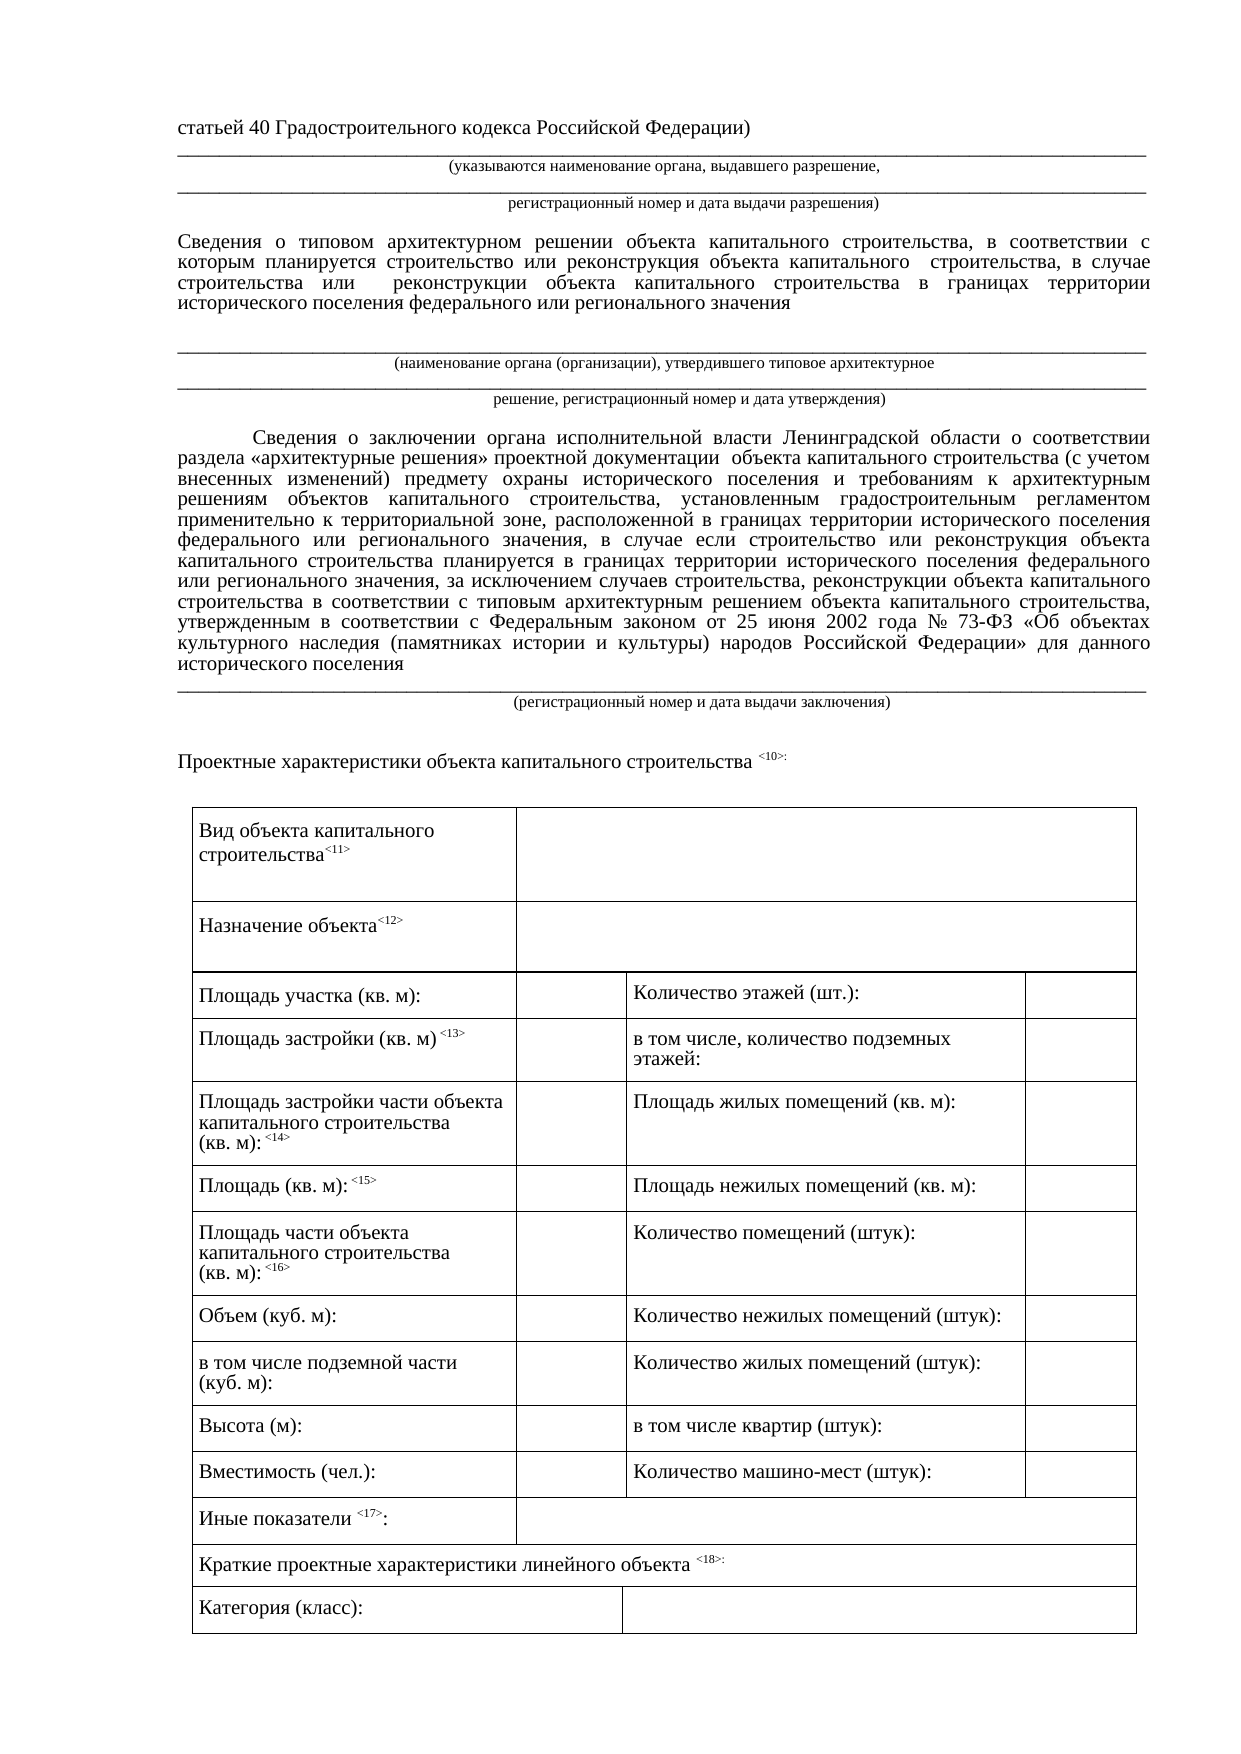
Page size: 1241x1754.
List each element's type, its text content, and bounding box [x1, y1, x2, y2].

table_header [517, 808, 1136, 901]
table_cell [1026, 1212, 1136, 1295]
table_cell Количество жилых помещений (штук): [627, 1342, 1025, 1404]
text Проектные характеристики объекта капитального строительства <10>: [177, 752, 1152, 772]
text _____________________________________________________________________________________________ [177, 138, 1152, 159]
text (регистрационный номер и дата выдачи заключения) [177, 695, 1152, 711]
table_cell Площадь участка (кв. м): [193, 973, 516, 1018]
table_cell Вместимость (чел.): [193, 1452, 516, 1497]
table_cell в том числе квартир (штук): [627, 1406, 1025, 1451]
table_cell Назначение объекта<12> [193, 902, 516, 971]
table_cell [1026, 973, 1136, 1018]
table_cell [1026, 1342, 1136, 1404]
text _____________________________________________________________________________________________ [177, 371, 1152, 392]
text Сведения о типовом архитектурном решении объекта капитального строительства, в соответствии с которым планируется строительство или реконструкция объекта капитального строительства, в случае строительства или реконструкции объекта капитального строительства в границах территории исторического поселения федерального или регионального значения [177, 232, 1152, 314]
table_cell [517, 973, 626, 1018]
text (наименование органа (организации), утвердившего типовое архитектурное [177, 355, 1152, 371]
table_cell Категория (класс): [193, 1587, 622, 1633]
table_cell в том числе подземной части (куб. м): [193, 1342, 516, 1404]
table_cell Объем (куб. м): [193, 1296, 516, 1341]
table_cell Количество машино-мест (штук): [627, 1452, 1025, 1497]
table_cell [1026, 1019, 1136, 1081]
table_cell [517, 1212, 626, 1295]
table_cell Площадь нежилых помещений (кв. м): [627, 1166, 1025, 1211]
table_cell [1026, 1406, 1136, 1451]
table_cell Площадь части объекта капитального строительства (кв. м): <16> [193, 1212, 516, 1295]
table_cell Площадь жилых помещений (кв. м): [627, 1082, 1025, 1165]
table_cell [517, 1406, 626, 1451]
table_cell Площадь (кв. м): <15> [193, 1166, 516, 1211]
table_cell Количество нежилых помещений (штук): [627, 1296, 1025, 1341]
table_cell в том числе, количество подземных этажей: [627, 1019, 1025, 1081]
table_cell [1026, 1452, 1136, 1497]
table_cell [517, 1452, 626, 1497]
table_cell Высота (м): [193, 1406, 516, 1451]
table_cell [517, 1342, 626, 1404]
table_cell [1026, 1082, 1136, 1165]
table_cell [517, 902, 1136, 971]
text решение, регистрационный номер и дата утверждения) [177, 392, 1152, 408]
table_cell [517, 1498, 1136, 1543]
text (указываются наименование органа, выдавшего разрешение, [177, 159, 1152, 175]
text _____________________________________________________________________________________________ [177, 175, 1152, 196]
text Сведения о заключении органа исполнительной власти Ленинградской области о соответствии раздела «архитектурные решения» проектной документации объекта капитального строительства (с учетом внесенных изменений) предмету охраны исторического поселения и требованиям к архитектурным решениям объектов капитального строительства, установленным градостроительным регламентом применительно к территориальной зоне, расположенной в границах территории исторического поселения федерального или регионального значения, в случае если строительство или реконструкция объекта капитального строительства планируется в границах территории исторического поселения федерального или регионального значения, за исключением случаев строительства, реконструкции объекта капитального строительства в соответствии с типовым архитектурным решением объекта капитального строительства, утвержденным в соответствии с Федеральным законом от 25 июня 2002 года № 73-ФЗ «Об объектах культурного наследия (памятниках истории и культуры) народов Российской Федерации» для данного исторического поселения [177, 428, 1152, 674]
table_cell [517, 1166, 626, 1211]
table_cell [517, 1296, 626, 1341]
table_cell [623, 1587, 1136, 1633]
text _____________________________________________________________________________________________ [177, 674, 1152, 695]
table_cell Количество помещений (штук): [627, 1212, 1025, 1295]
text регистрационный номер и дата выдачи разрешения) [177, 196, 1152, 212]
table_cell Площадь застройки части объекта капитального строительства (кв. м): <14> [193, 1082, 516, 1165]
table_cell [1026, 1296, 1136, 1341]
table_cell Иные показатели <17>: [193, 1498, 516, 1543]
table_cell [517, 1082, 626, 1165]
table_cell [517, 1019, 626, 1081]
table_cell Краткие проектные характеристики линейного объекта <18>: [193, 1545, 1136, 1586]
table_cell [1026, 1166, 1136, 1211]
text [177, 118, 1152, 138]
table_cell Количество этажей (шт.): [627, 973, 1025, 1018]
table_header Вид объекта капитального строительства<11> [193, 808, 516, 901]
text _____________________________________________________________________________________________ [177, 335, 1152, 355]
table_cell Площадь застройки (кв. м) <13> [193, 1019, 516, 1081]
